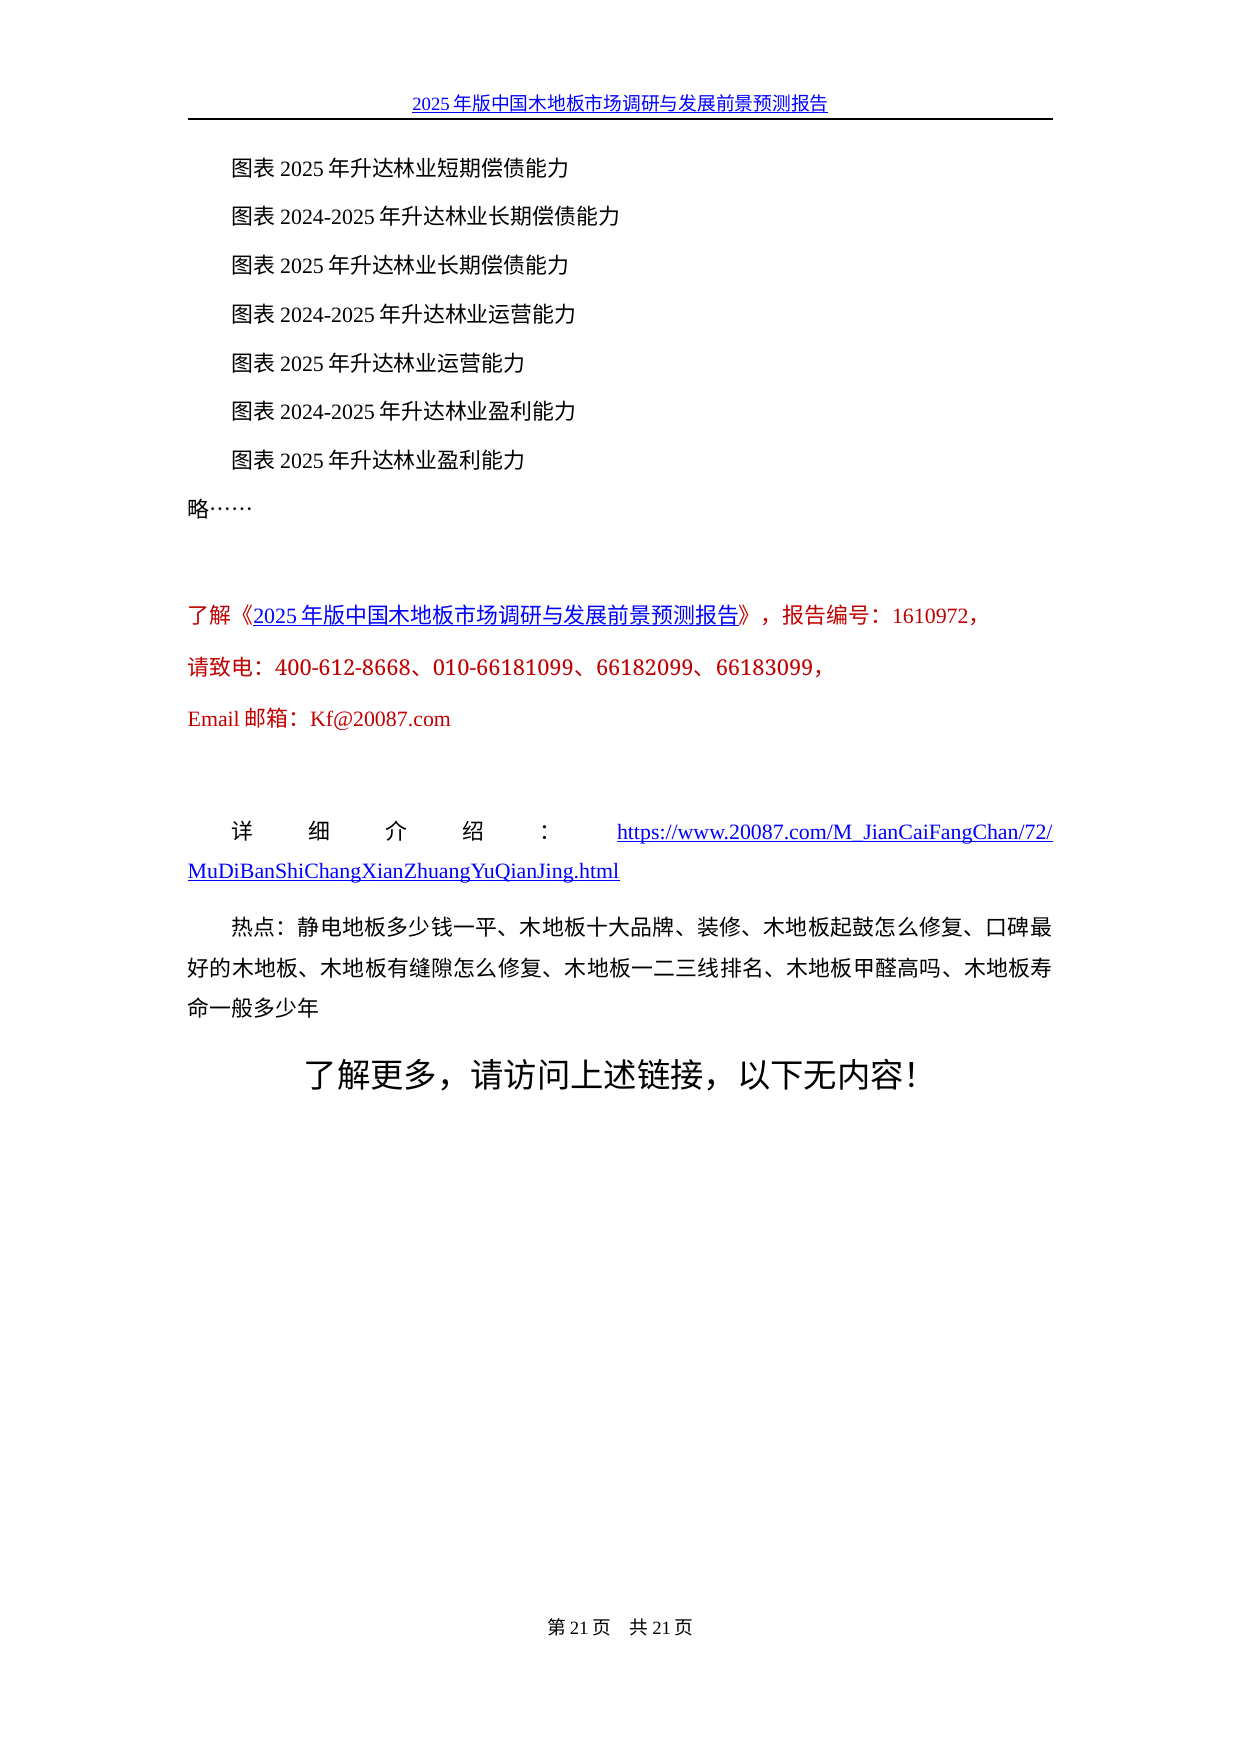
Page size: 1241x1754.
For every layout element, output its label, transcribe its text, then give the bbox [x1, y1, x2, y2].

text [187, 150, 1053, 524]
text 请致电：400-612-8668、010-66181099、66182099、66183099， [187, 649, 1053, 682]
text 了解《2025年版中国木地板市场调研与发展前景预测报告》，报告编号：1610972， [187, 598, 1053, 630]
text 热点：静电地板多少钱一平、木地板十大品牌、装修、木地板起鼓怎么修复、口碑最好的木地板、木地板有缝隙怎么修复、木地板一二三线排名、木地板甲醛高吗、木地板寿命一般多少年 [187, 909, 1053, 1023]
text 详细介绍：https://www.20087.com/M_JianCaiFangChan/72/MuDiBanShiChangXianZhuangYuQianJing.html [187, 814, 1053, 887]
text Email邮箱：Kf@20087.com [187, 701, 1053, 733]
title 了解更多，请访问上述链接，以下无内容！ [187, 1041, 1053, 1106]
